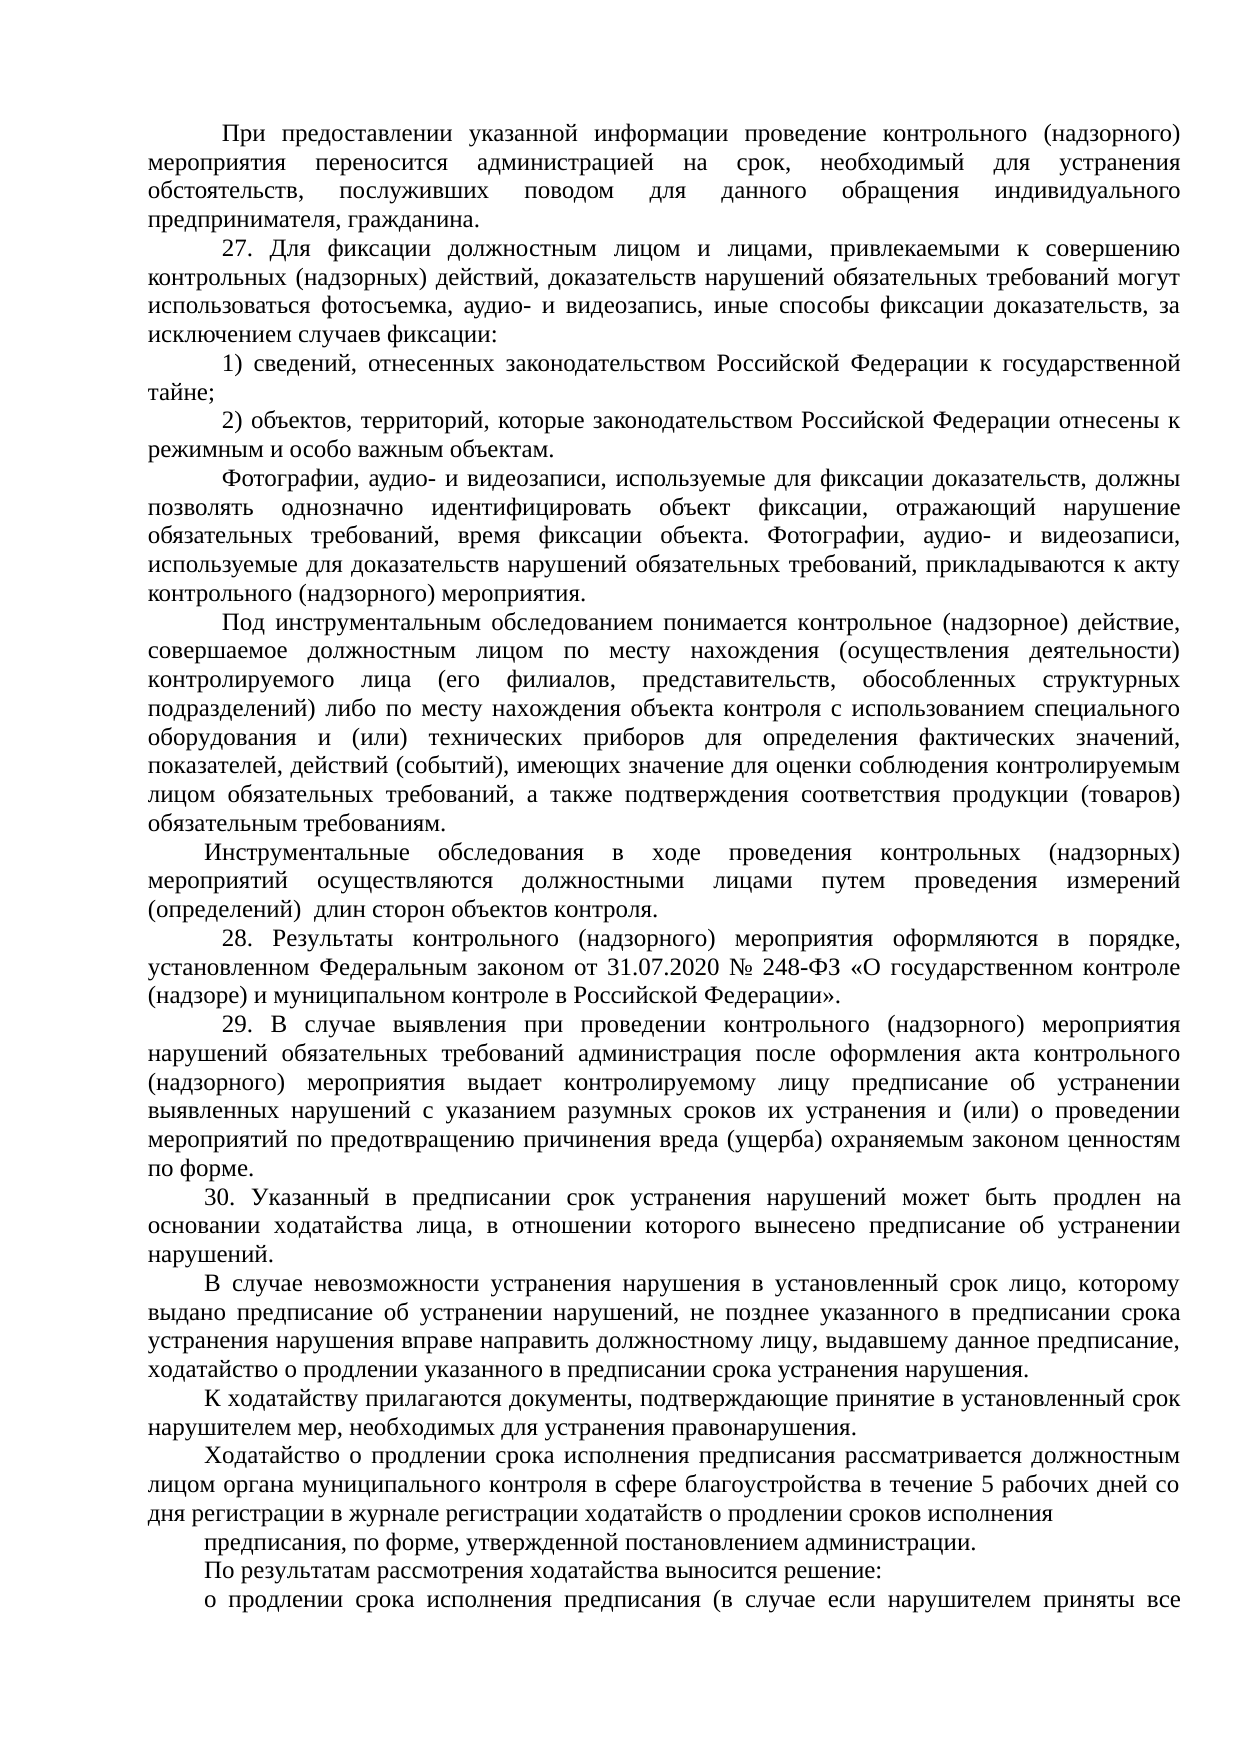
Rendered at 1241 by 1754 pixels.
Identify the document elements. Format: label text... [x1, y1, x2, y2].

text предписания, по форме, утвержденной постановлением администрации. [148, 1527, 1181, 1556]
text 28. Результаты контрольного (надзорного) мероприятия оформляются в порядке, установленном Федеральным законом от 31.07.2020 № 248-ФЗ «О государственном контроле (надзоре) и муниципальном контроле в Российской Федерации». [148, 923, 1181, 1009]
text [148, 1584, 1181, 1613]
text По результатам рассмотрения ходатайства выносится решение: [148, 1556, 1181, 1584]
text Ходатайство о продлении срока исполнения предписания рассматривается должностным лицом органа муниципального контроля в сфере благоустройства в течение 5 рабочих дней со дня регистрации в журнале регистрации ходатайств о продлении сроков исполнения [148, 1441, 1181, 1527]
text Фотографии, аудио- и видеозаписи, используемые для фиксации доказательств, должны позволять однозначно идентифицировать объект фиксации, отражающий нарушение обязательных требований, время фиксации объекта. Фотографии, аудио- и видеозаписи, используемые для доказательств нарушений обязательных требований, прикладываются к акту контрольного (надзорного) мероприятия. [148, 463, 1181, 607]
text 1) сведений, отнесенных законодательством Российской Федерации к государственной тайне; [148, 348, 1181, 406]
text При предоставлении указанной информации проведение контрольного (надзорного) мероприятия переносится администрацией на срок, необходимый для устранения обстоятельств, послуживших поводом для данного обращения индивидуального предпринимателя, гражданина. [148, 118, 1181, 233]
text Инструментальные обследования в ходе проведения контрольных (надзорных) мероприятий осуществляются должностными лицами путем проведения измерений (определений) длин сторон объектов контроля. [148, 837, 1181, 923]
text В случае невозможности устранения нарушения в установленный срок лицо, которому выдано предписание об устранении нарушений, не позднее указанного в предписании срока устранения нарушения вправе направить должностному лицу, выдавшему данное предписание, ходатайство о продлении указанного в предписании срока устранения нарушения. [148, 1268, 1181, 1383]
text К ходатайству прилагаются документы, подтверждающие принятие в установленный срок нарушителем мер, необходимых для устранения правонарушения. [148, 1383, 1181, 1441]
text 30. Указанный в предписании срок устранения нарушений может быть продлен на основании ходатайства лица, в отношении которого вынесено предписание об устранении нарушений. [148, 1182, 1181, 1268]
text 2) объектов, территорий, которые законодательством Российской Федерации отнесены к режимным и особо важным объектам. [148, 406, 1181, 463]
text 29. В случае выявления при проведении контрольного (надзорного) мероприятия нарушений обязательных требований администрация после оформления акта контрольного (надзорного) мероприятия выдает контролируемому лицу предписание об устранении выявленных нарушений с указанием разумных сроков их устранения и (или) о проведении мероприятий по предотвращению причинения вреда (ущерба) охраняемым законом ценностям по форме. [148, 1009, 1181, 1182]
text 27. Для фиксации должностным лицом и лицами, привлекаемыми к совершению контрольных (надзорных) действий, доказательств нарушений обязательных требований могут использоваться фотосъемка, аудио- и видеозапись, иные способы фиксации доказательств, за исключением случаев фиксации: [148, 233, 1181, 348]
text Под инструментальным обследованием понимается контрольное (надзорное) действие, совершаемое должностным лицом по месту нахождения (осуществления деятельности) контролируемого лица (его филиалов, представительств, обособленных структурных подразделений) либо по месту нахождения объекта контроля с использованием специального оборудования и (или) технических приборов для определения фактических значений, показателей, действий (событий), имеющих значение для оценки соблюдения контролируемым лицом обязательных требований, а также подтверждения соответствия продукции (товаров) обязательным требованиям. [148, 607, 1181, 837]
